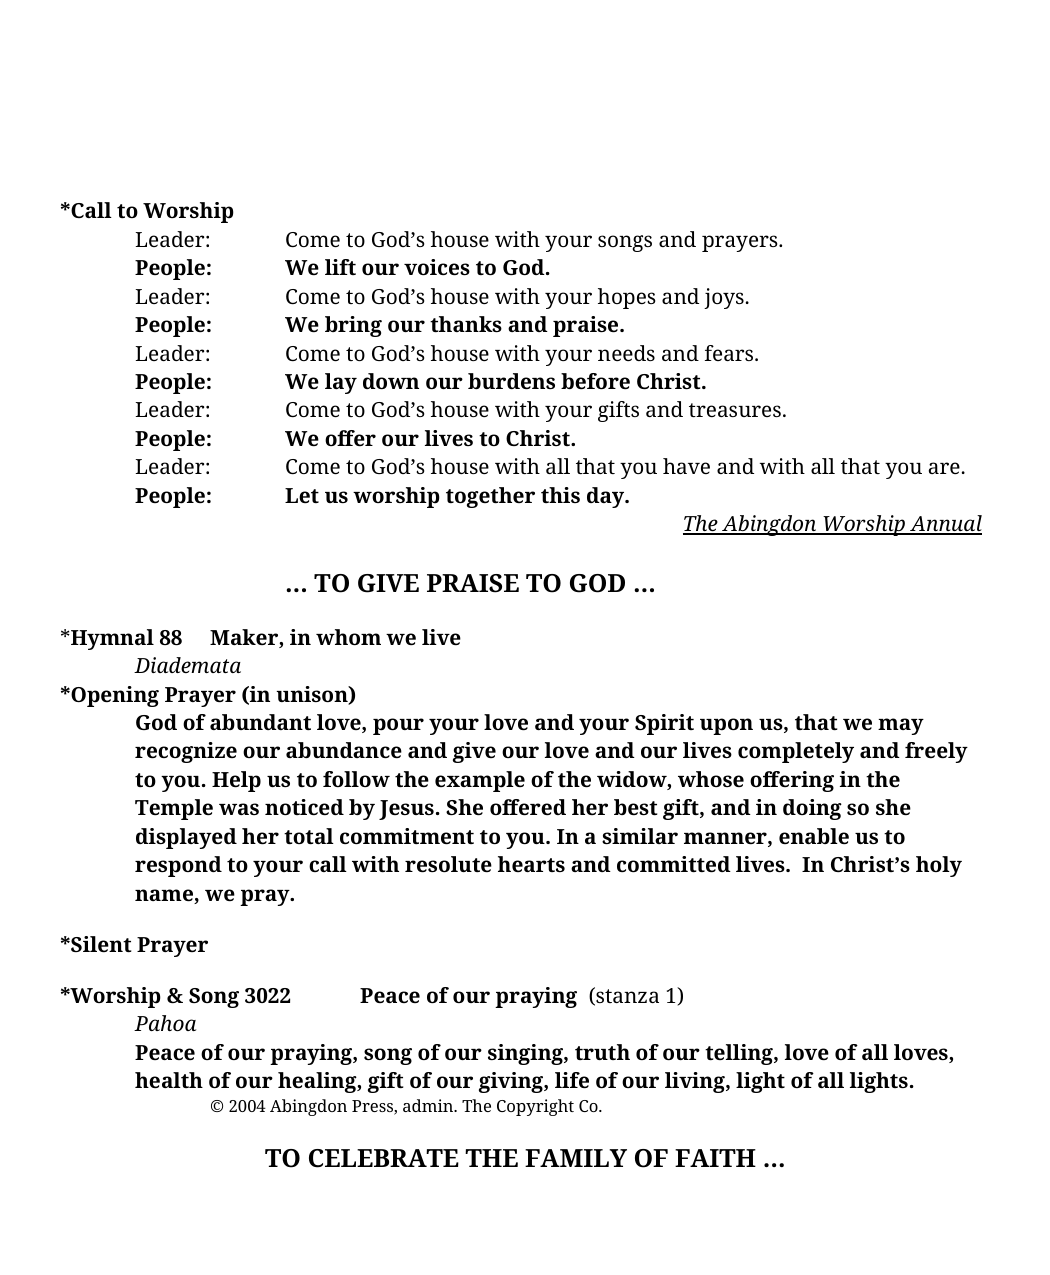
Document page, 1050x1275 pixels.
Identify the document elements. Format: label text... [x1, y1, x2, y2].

text Leader: Come to God’s house with all that you have and with all that you are. [135, 452, 984, 481]
text God of abundant love, pour your love and your Spirit upon us, that we may recognize our abundance and give our love and our lives completely and freely to you. Help us to follow the example of the widow, whose offering in the Temple was noticed by Jesus. She offered her best gift, and in doing so she displayed her total commitment to you. In a similar manner, enable us to respond to your call with resolute hearts and committed lives. In Christ’s holy name, we pray. [135, 708, 984, 907]
text Peace of our praying, song of our singing, truth of our telling, love of all loves, [60, 1038, 984, 1066]
text The Abingdon Worship Annual [60, 509, 984, 538]
text *Silent Prayer [60, 930, 984, 958]
text People: We offer our lives to Christ. [135, 424, 984, 452]
text Leader: Come to God’s house with your hopes and joys. [135, 282, 984, 310]
text health of our healing, gift of our giving, life of our living, light of all lights. [60, 1066, 984, 1095]
text © 2004 Abingdon Press, admin. The Copyright Co. [60, 1095, 984, 1118]
text Leader: Come to God’s house with your gifts and treasures. [135, 396, 984, 424]
text People: Let us worship together this day. [135, 481, 984, 509]
text … TO GIVE PRAISE TO GOD … [285, 566, 984, 600]
text TO CELEBRATE THE FAMILY OF FAITH … [60, 1140, 984, 1174]
text People: We lay down our burdens before Christ. [135, 367, 984, 396]
text Leader: Come to God’s house with your songs and prayers. [135, 225, 984, 253]
text *Call to Worship [60, 196, 984, 225]
text People: We bring our thanks and praise. [135, 310, 984, 339]
text *Worship & Song 3022 Peace of our praying (stanza 1) Pahoa [60, 981, 984, 1038]
text *Hymnal 88 Maker, in whom we live Diademata [60, 623, 984, 680]
text Leader: Come to God’s house with your needs and fears. [135, 339, 984, 367]
text People: We lift our voices to God. [135, 253, 984, 282]
text *Opening Prayer (in unison) [60, 680, 984, 708]
